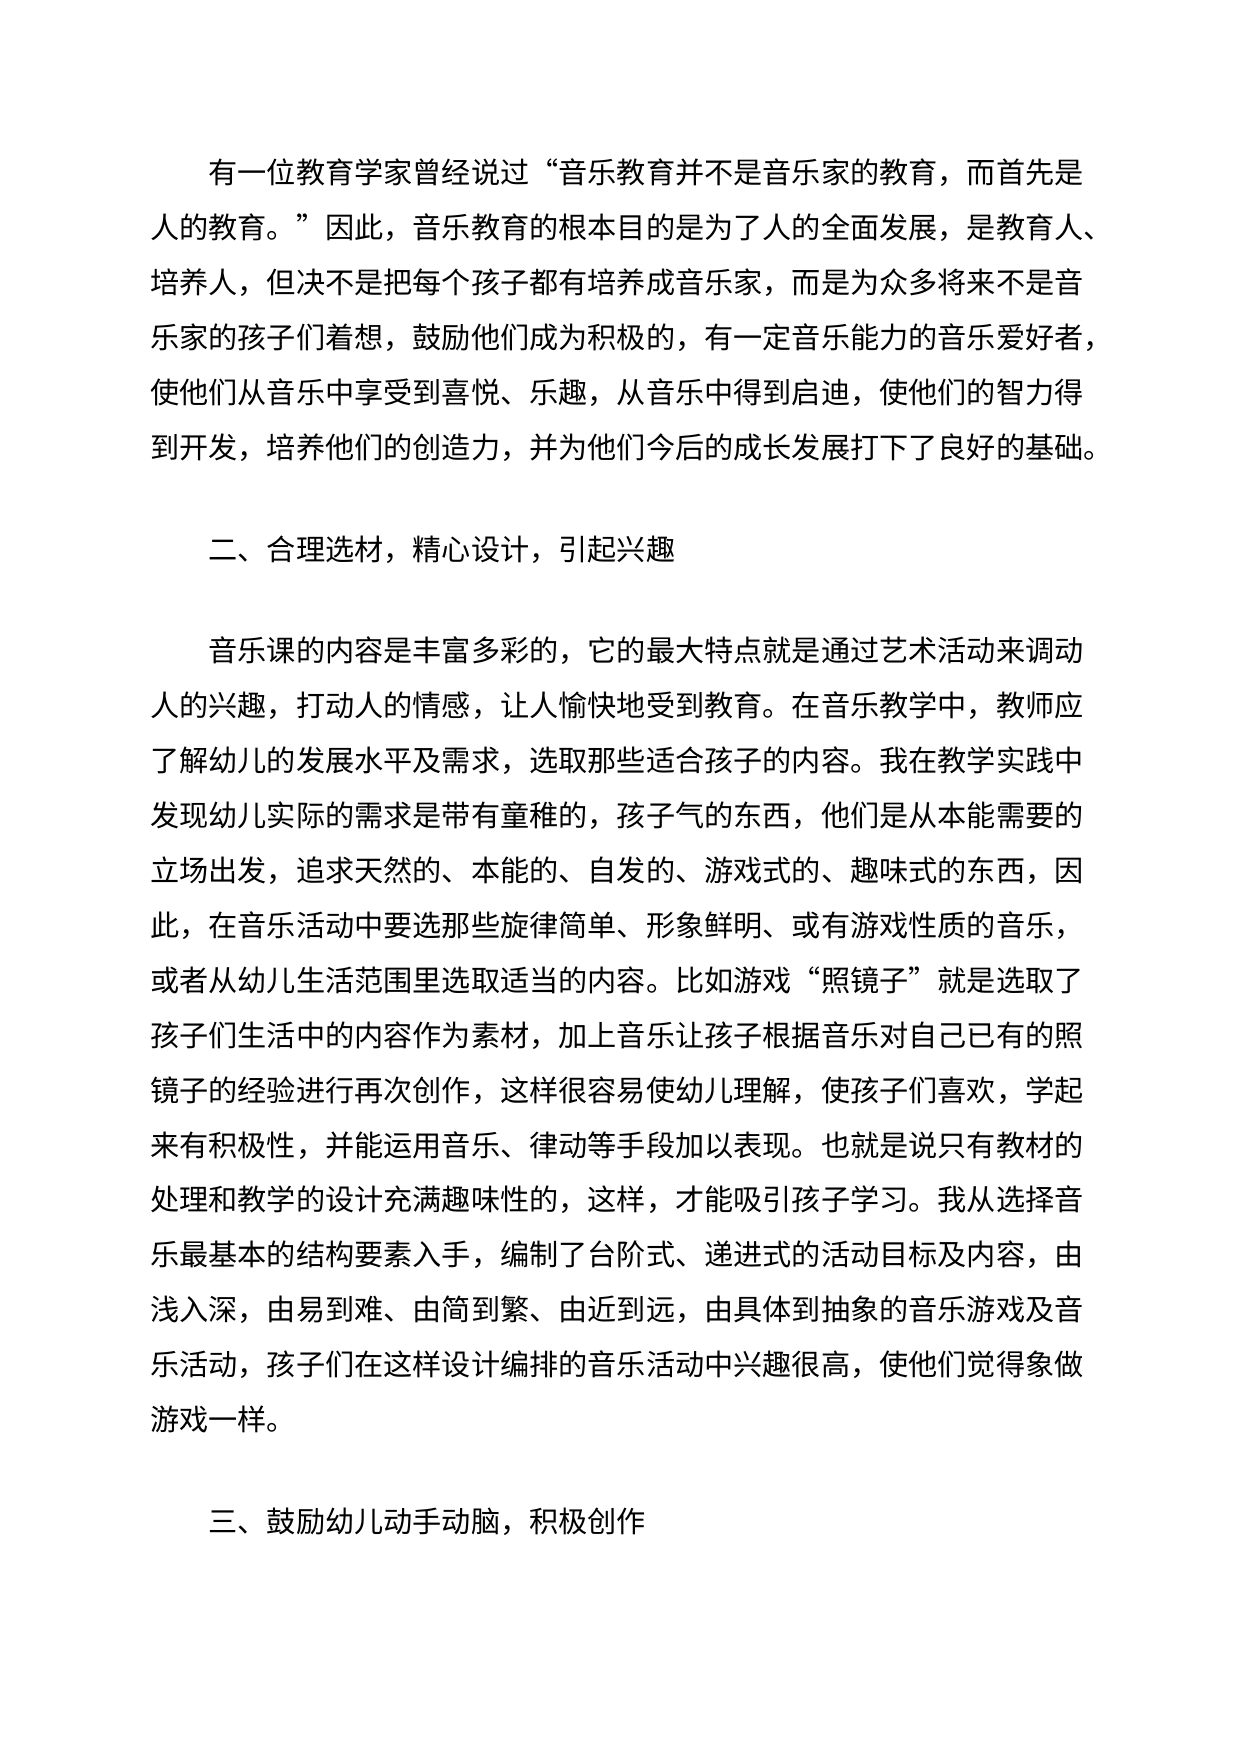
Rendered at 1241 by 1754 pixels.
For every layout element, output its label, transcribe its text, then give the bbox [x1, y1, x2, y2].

text 三、鼓励幼儿动手动脑，积极创作 [150, 1498, 1090, 1541]
text 二、合理选材，精心设计，引起兴趣 [150, 526, 1090, 568]
text 有一位教育学家曾经说过“音乐教育并不是音乐家的教育，而首先是人的教育。”因此，音乐教育的根本目的是为了人的全面发展，是教育人、培养人，但决不是把每个孩子都有培养成音乐家，而是为众多将来不是音乐家的孩子们着想，鼓励他们成为积极的，有一定音乐能力的音乐爱好者，使他们从音乐中享受到喜悦、乐趣，从音乐中得到启迪，使他们的智力得到开发，培养他们的创造力，并为他们今后的成长发展打下了良好的基础。 [150, 150, 1090, 467]
text 音乐课的内容是丰富多彩的，它的最大特点就是通过艺术活动来调动人的兴趣，打动人的情感，让人愉快地受到教育。在音乐教学中，教师应了解幼儿的发展水平及需求，选取那些适合孩子的内容。我在教学实践中发现幼儿实际的需求是带有童稚的，孩子气的东西，他们是从本能需要的立场出发，追求天然的、本能的、自发的、游戏式的、趣味式的东西，因此，在音乐活动中要选那些旋律简单、形象鲜明、或有游戏性质的音乐，或者从幼儿生活范围里选取适当的内容。比如游戏“照镜子”就是选取了孩子们生活中的内容作为素材，加上音乐让孩子根据音乐对自己已有的照镜子的经验进行再次创作，这样很容易使幼儿理解，使孩子们喜欢，学起来有积极性，并能运用音乐、律动等手段加以表现。也就是说只有教材的处理和教学的设计充满趣味性的，这样，才能吸引孩子学习。我从选择音乐最基本的结构要素入手，编制了台阶式、递进式的活动目标及内容，由浅入深，由易到难、由简到繁、由近到远，由具体到抽象的音乐游戏及音乐活动，孩子们在这样设计编排的音乐活动中兴趣很高，使他们觉得象做游戏一样。 [150, 628, 1090, 1439]
